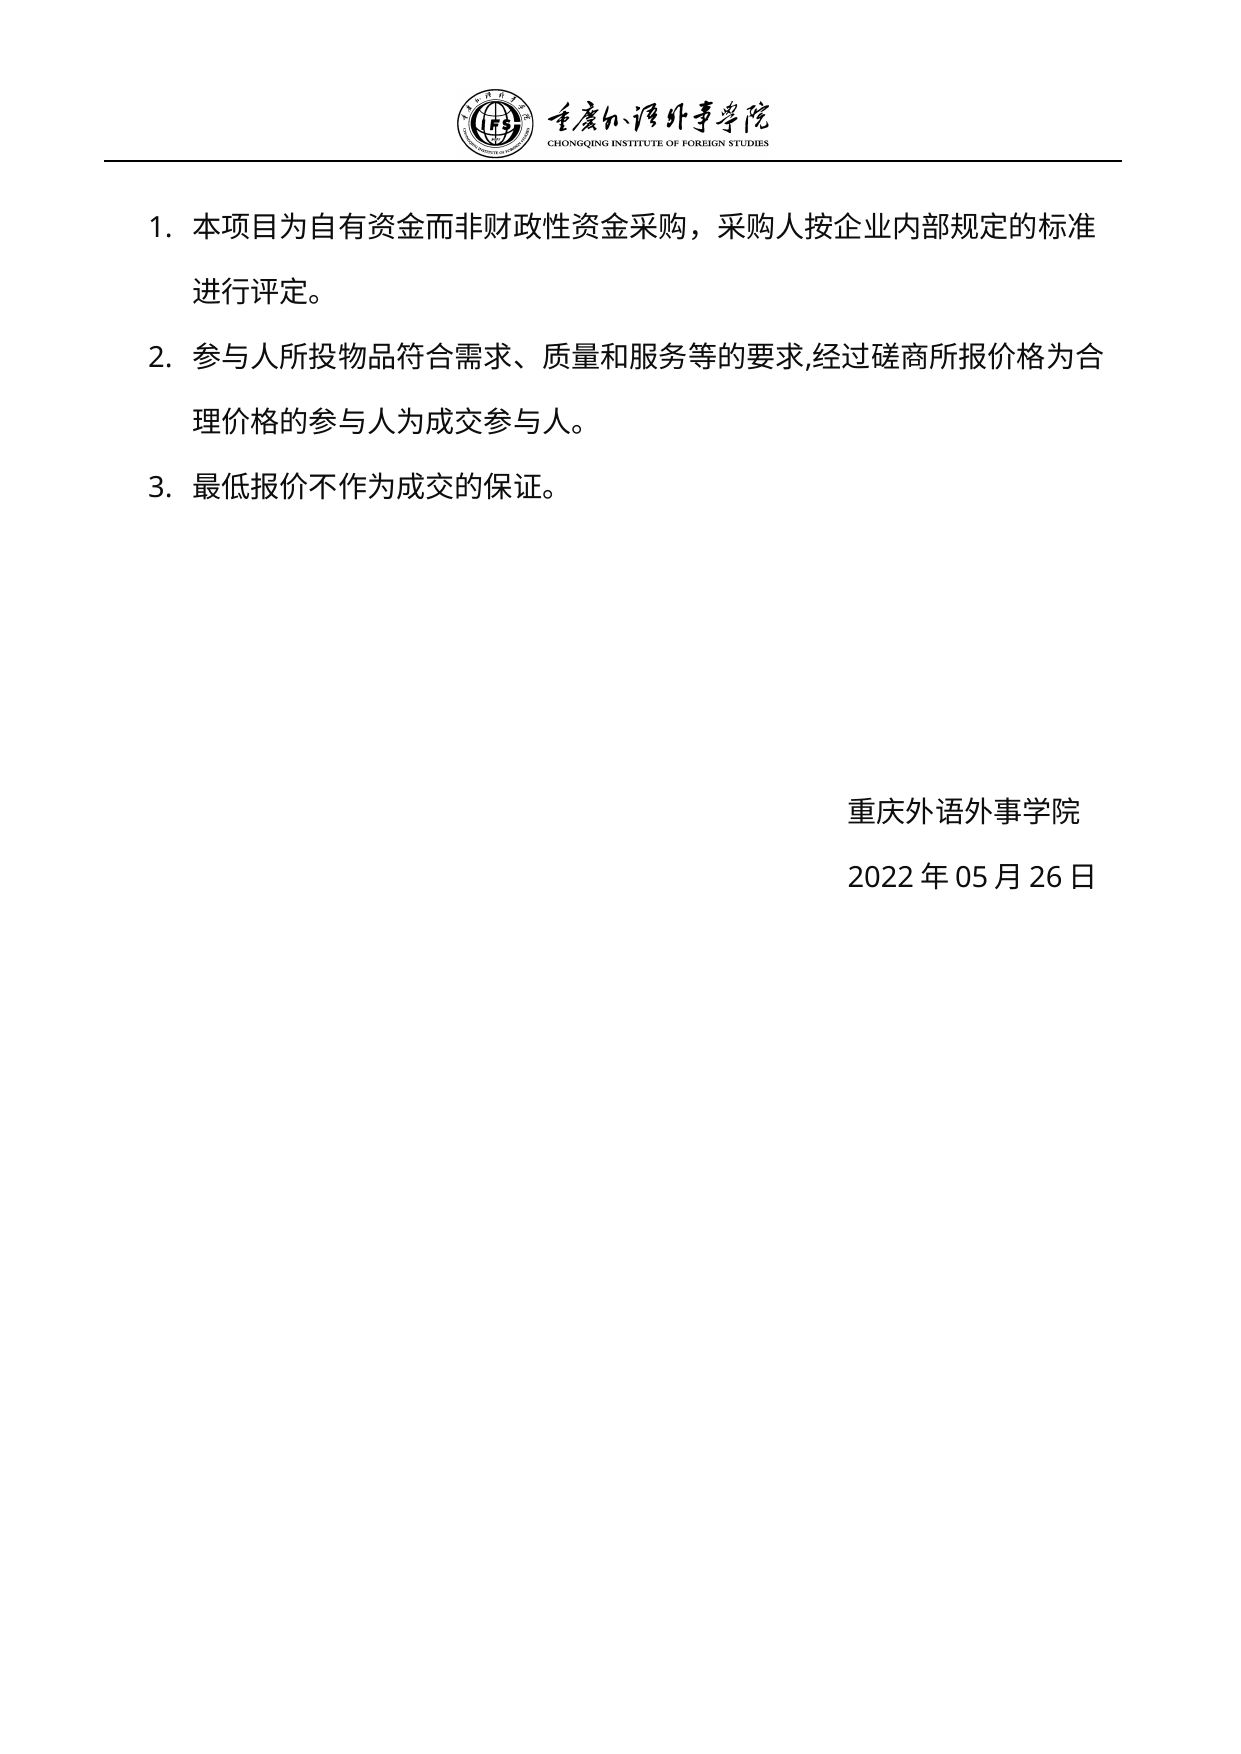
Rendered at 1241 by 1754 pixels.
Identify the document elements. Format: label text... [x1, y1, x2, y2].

picture [456, 88, 769, 159]
list 参与人所投物品符合需求、质量和服务等的要求,经过磋商所报价格为合理价格的参与人为成交参与人。 [148, 322, 1122, 452]
text 重庆外语外事学院 [103, 777, 1122, 842]
list 本项目为自有资金而非财政性资金采购，采购人按企业内部规定的标准进行评定。 [148, 192, 1122, 322]
list 最低报价不作为成交的保证。 [148, 452, 1122, 517]
text 2022年05月26日 [103, 842, 1122, 907]
